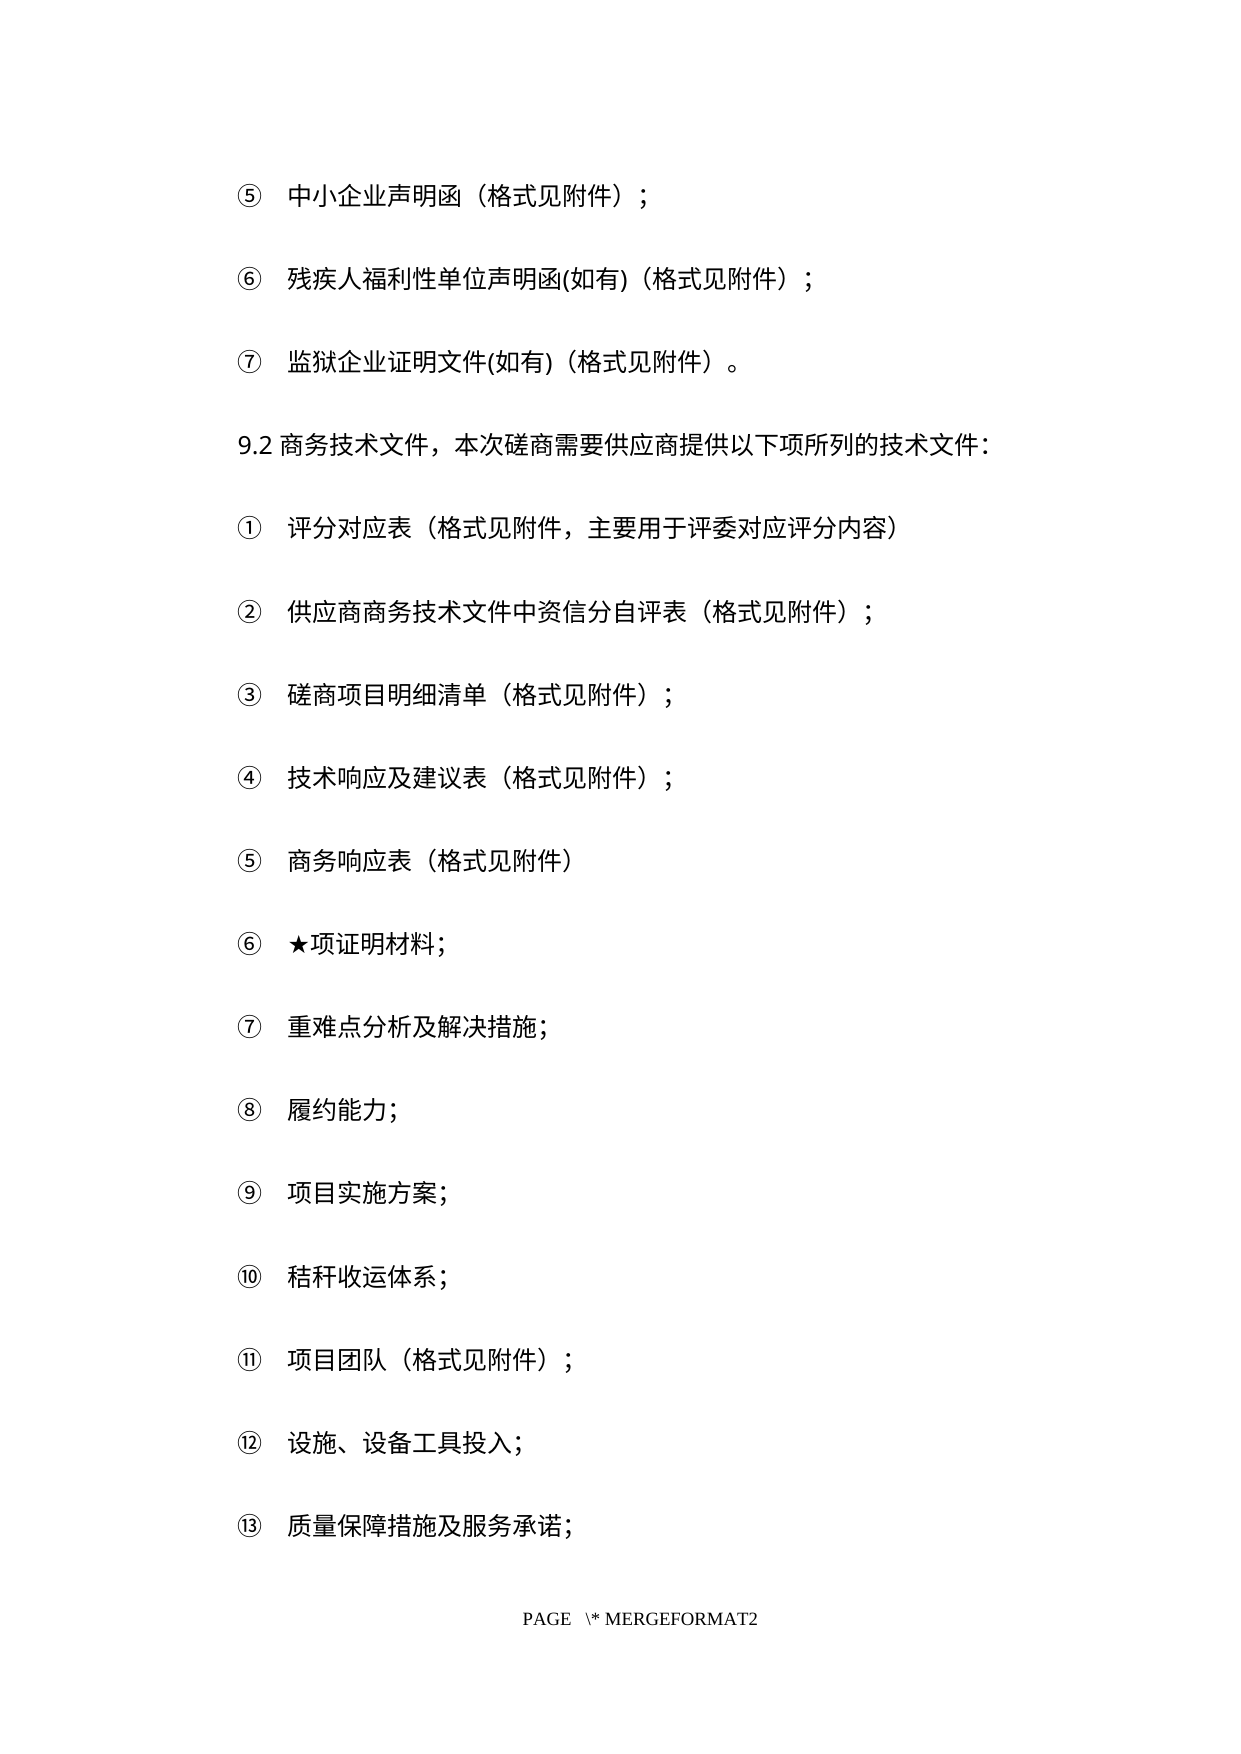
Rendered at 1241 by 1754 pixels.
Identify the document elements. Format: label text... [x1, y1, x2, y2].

list 中小企业声明函（格式见附件）； [187, 162, 1093, 227]
list 残疾人福利性单位声明函(如有)（格式见附件）； [187, 245, 1093, 310]
list 履约能力； [187, 1076, 1093, 1141]
list 磋商项目明细清单（格式见附件）； [187, 661, 1093, 726]
list 商务响应表（格式见附件） [187, 827, 1093, 892]
list 设施、设备工具投入； [187, 1409, 1093, 1474]
list 项目实施方案； [187, 1159, 1093, 1224]
list ★项证明材料； [187, 910, 1093, 975]
list 商务技术文件，本次磋商需要供应商提供以下项所列的技术文件： [187, 411, 1093, 476]
list 项目团队（格式见附件）； [187, 1326, 1093, 1391]
list 质量保障措施及服务承诺； [187, 1492, 1093, 1557]
list 评分对应表（格式见附件，主要用于评委对应评分内容） [187, 494, 1093, 559]
list 供应商商务技术文件中资信分自评表（格式见附件）； [187, 578, 1093, 643]
list 秸秆收运体系； [187, 1243, 1093, 1308]
list 技术响应及建议表（格式见附件）； [187, 744, 1093, 809]
list 重难点分析及解决措施； [187, 993, 1093, 1058]
list 监狱企业证明文件(如有)（格式见附件）。 [187, 328, 1093, 393]
